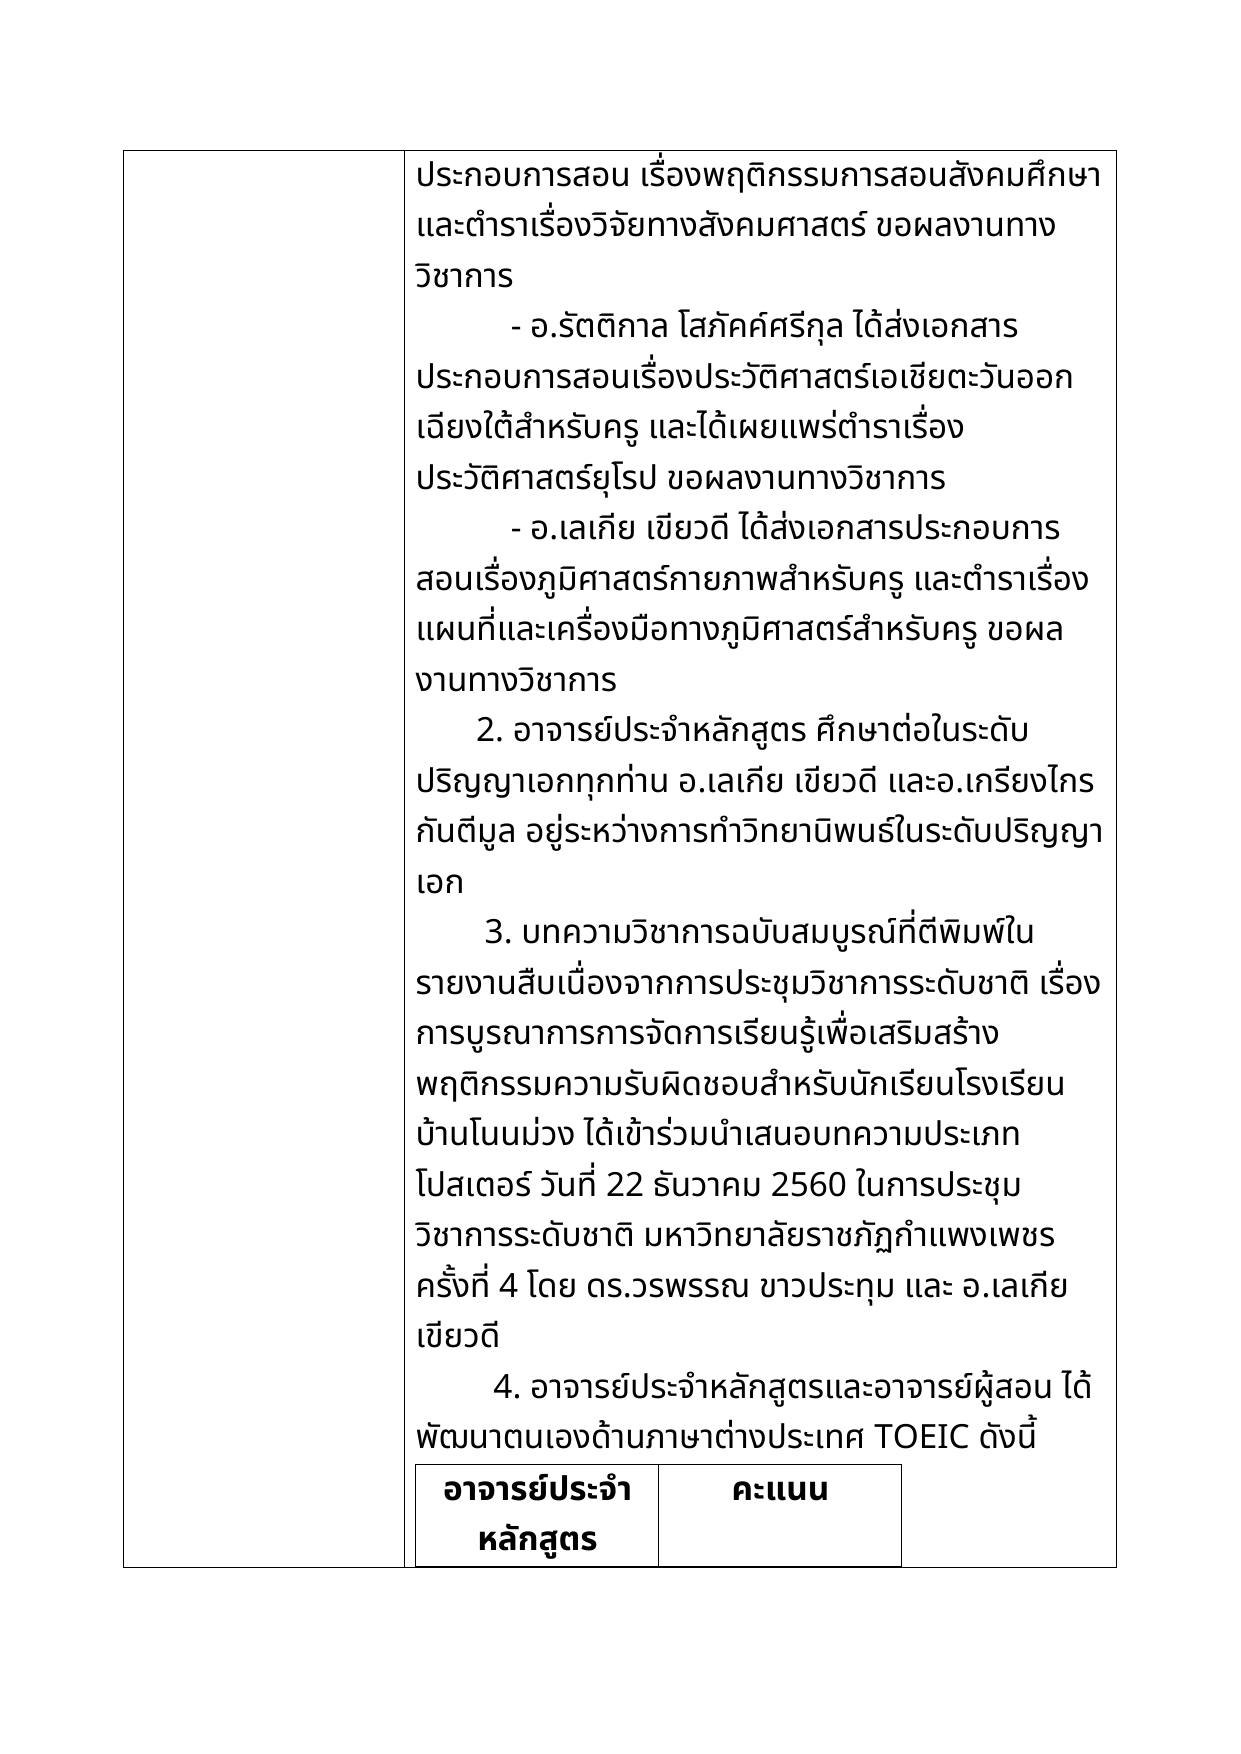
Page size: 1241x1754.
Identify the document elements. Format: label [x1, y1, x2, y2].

table_cell [124, 151, 404, 1567]
table_cell [405, 151, 1116, 1567]
